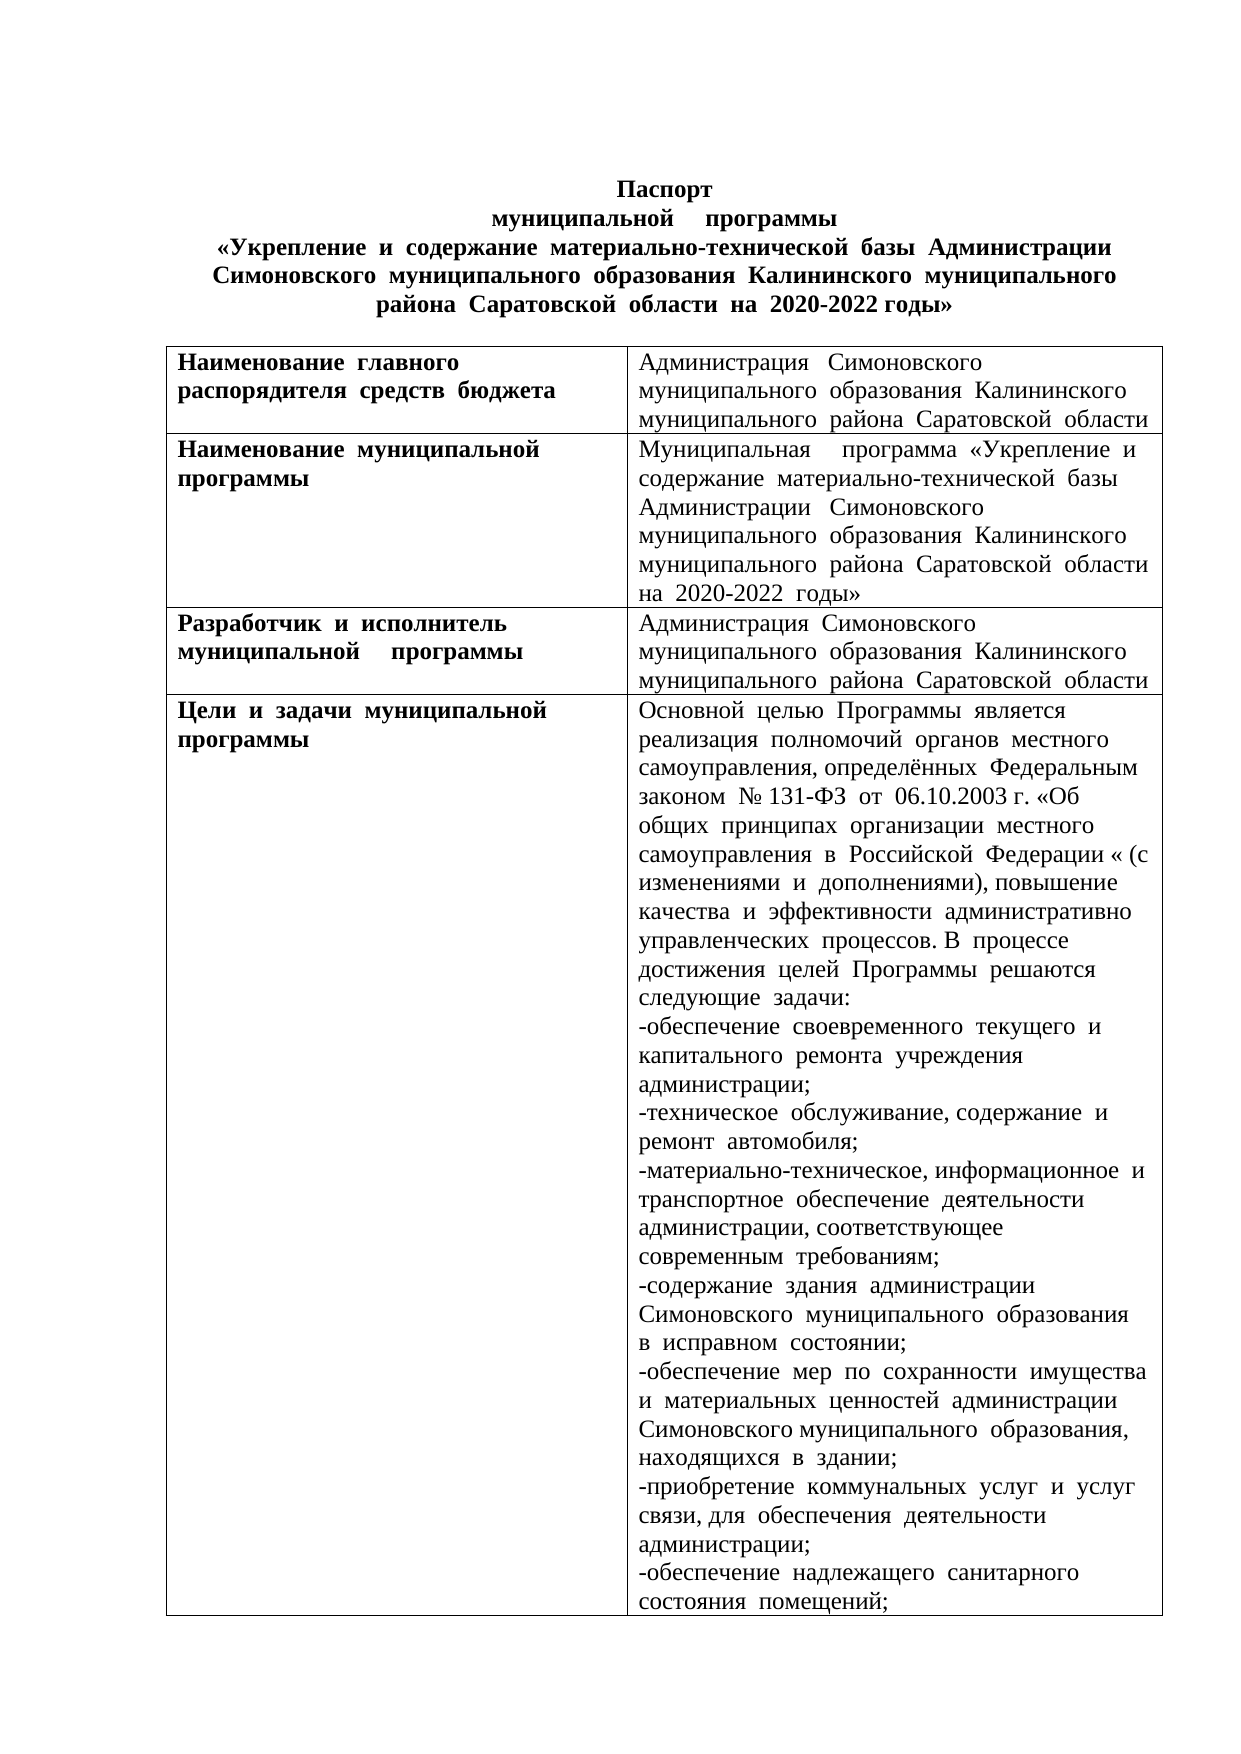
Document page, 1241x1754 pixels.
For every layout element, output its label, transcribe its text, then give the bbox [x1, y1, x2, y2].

table_cell Наименование муниципальной программы [167, 434, 627, 607]
table_header Администрация Симоновского муниципального образования Калининского муниципального района Саратовской области [628, 347, 1162, 433]
table_cell Муниципальная программа «Укрепление и содержание материально-технической базы Администрации Симоновского муниципального образования Калининского муниципального района Саратовской области на 2020-2022 годы» [628, 434, 1162, 607]
list муниципальной программы [177, 203, 1152, 232]
list Паспорт [177, 174, 1152, 203]
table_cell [167, 695, 627, 1615]
list «Укрепление и содержание материально-технической базы Администрации Симоновского муниципального образования Калининского муниципального района Саратовской области на 2020-2022 годы» [177, 232, 1152, 318]
table_cell Разработчик и исполнитель муниципальной программы [167, 608, 627, 694]
table_cell Администрация Симоновского муниципального образования Калининского муниципального района Саратовской области [628, 608, 1162, 694]
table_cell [628, 695, 1162, 1615]
table_header Наименование главного распорядителя средств бюджета [167, 347, 627, 433]
